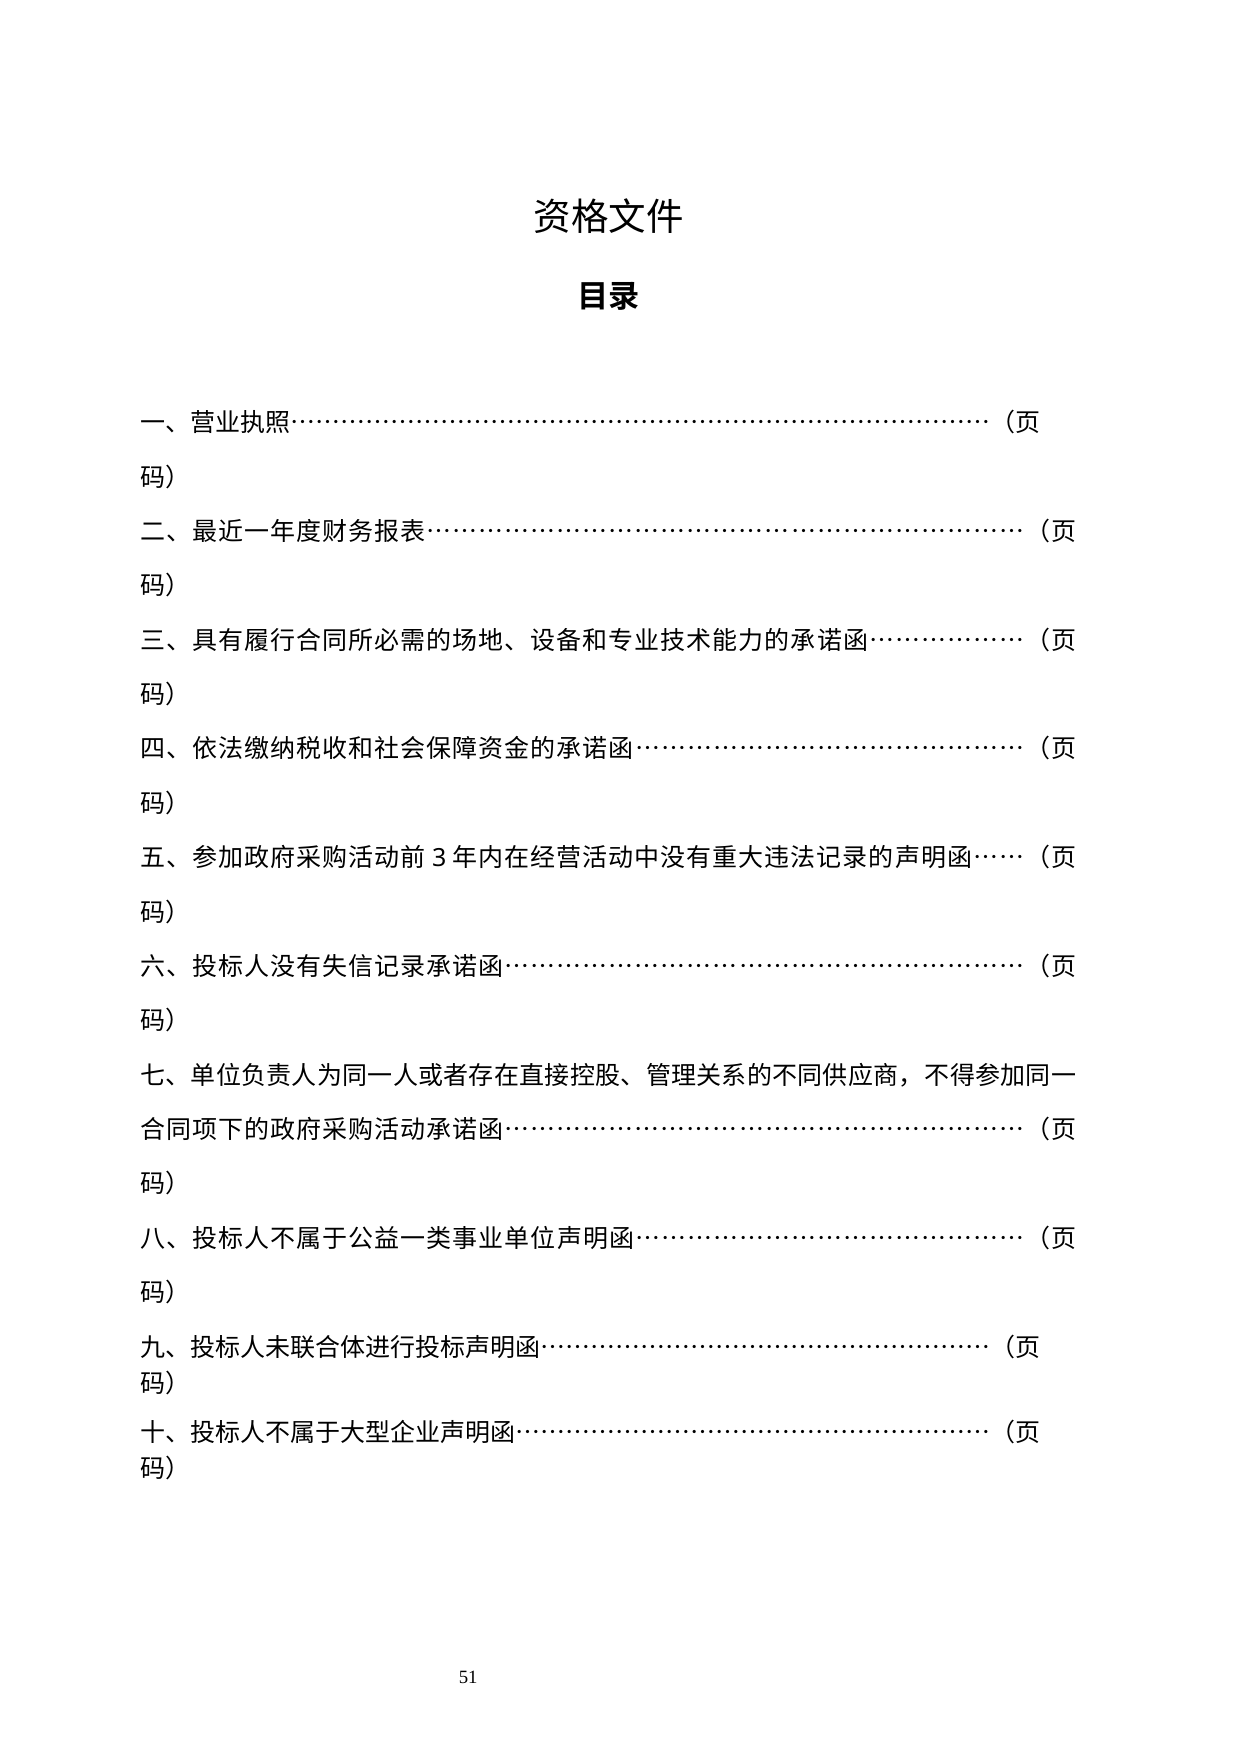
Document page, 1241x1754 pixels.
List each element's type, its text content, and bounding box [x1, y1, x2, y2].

text 目录 [140, 271, 1077, 316]
text 十、投标人不属于大型企业声明函…………………………………………………（页码） [140, 1412, 1077, 1484]
text 六、投标人没有失信记录承诺函……………………………………………………（页码） [140, 946, 1077, 1037]
text 三、具有履行合同所必需的场地、设备和专业技术能力的承诺函………………（页码） [140, 620, 1077, 711]
text 七、单位负责人为同一人或者存在直接控股、管理关系的不同供应商，不得参加同一合同项下的政府采购活动承诺函……………………………………………………（页码） [140, 1055, 1077, 1200]
text 四、依法缴纳税收和社会保障资金的承诺函………………………………………（页码） [140, 729, 1077, 819]
text 五、参加政府采购活动前3年内在经营活动中没有重大违法记录的声明函……（页码） [140, 838, 1077, 928]
text 资格文件 [140, 187, 1077, 241]
text 二、最近一年度财务报表……………………………………………………………（页码） [140, 511, 1077, 602]
text 一、营业执照…………………………………………………………………………（页码） [140, 403, 1077, 493]
text 九、投标人未联合体进行投标声明函………………………………………………（页码） [140, 1327, 1077, 1399]
text 八、投标人不属于公益一类事业单位声明函………………………………………（页码） [140, 1218, 1077, 1309]
